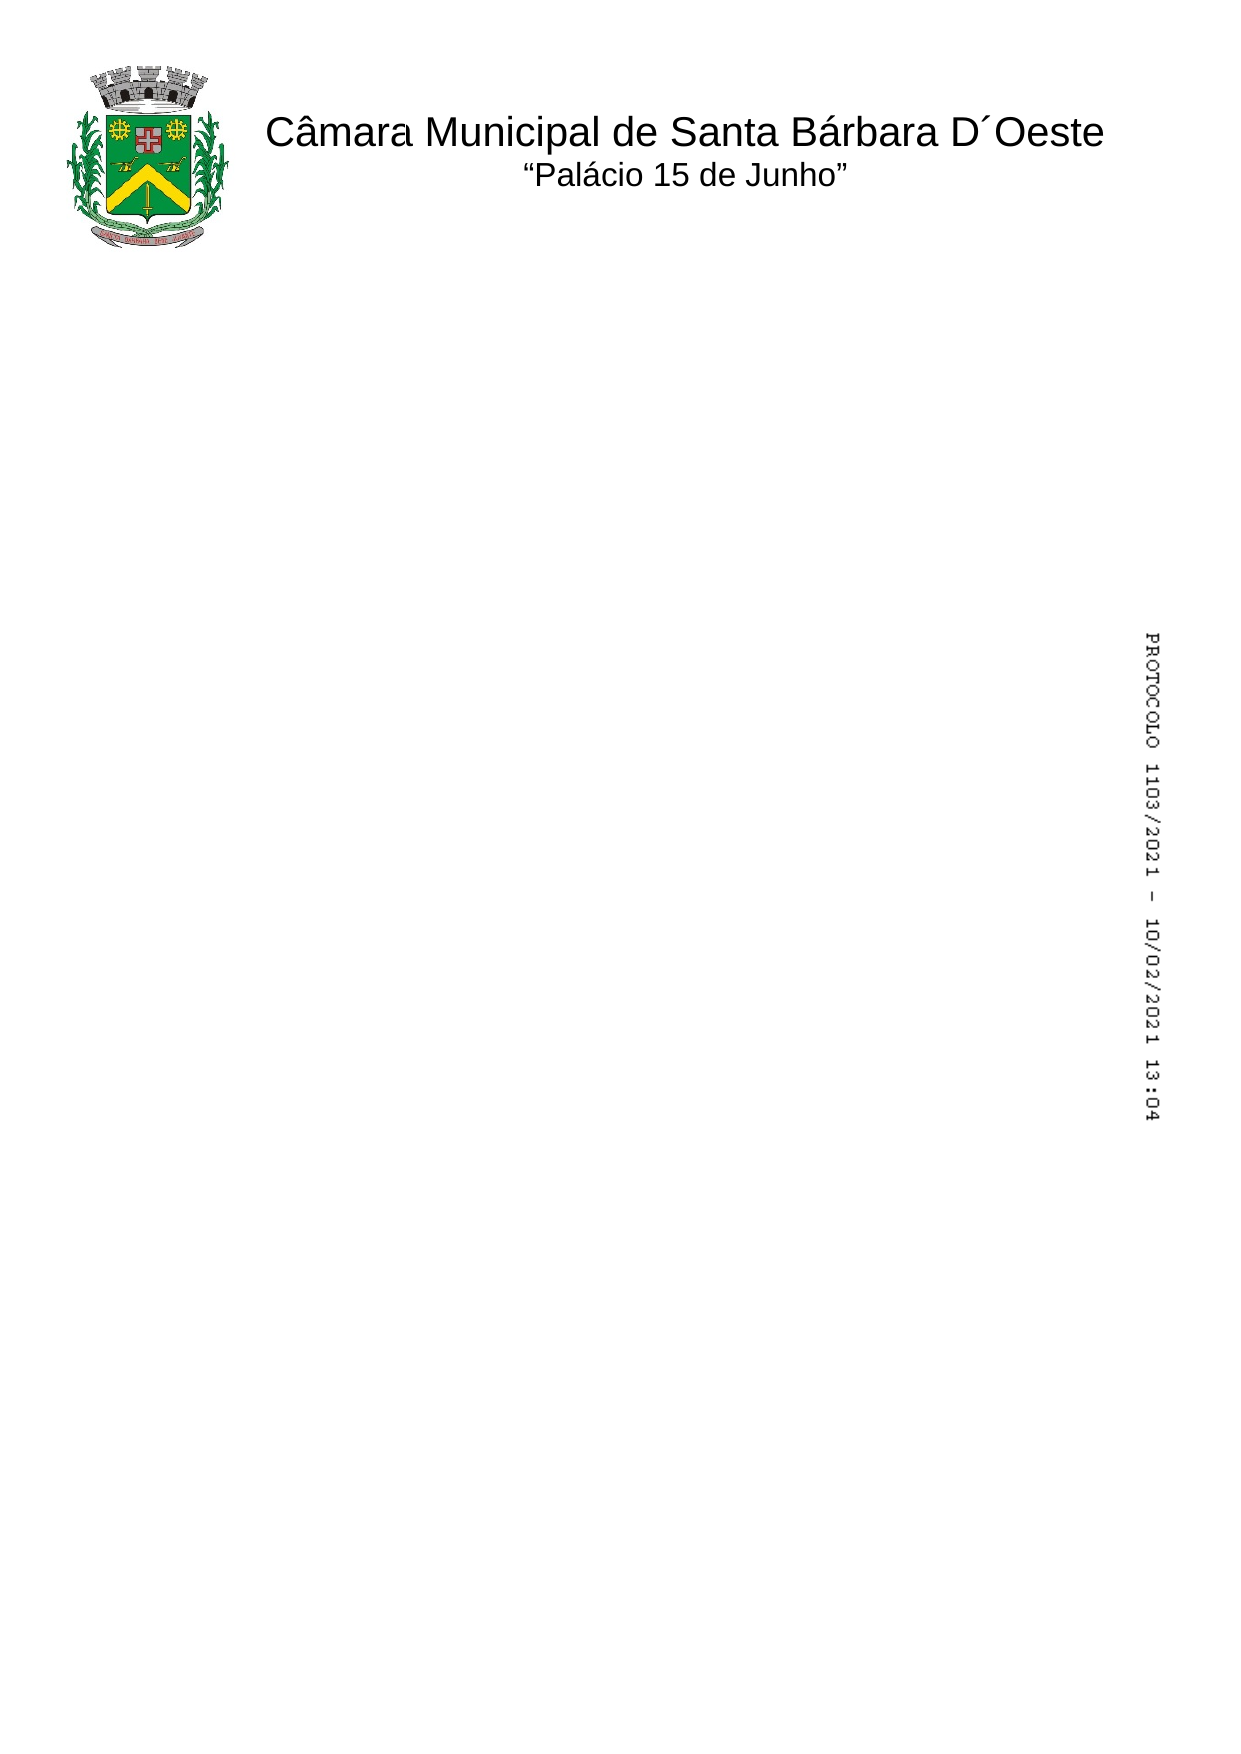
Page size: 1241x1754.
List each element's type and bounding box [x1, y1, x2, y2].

picture [1120, 629, 1183, 1125]
picture [66, 66, 236, 255]
